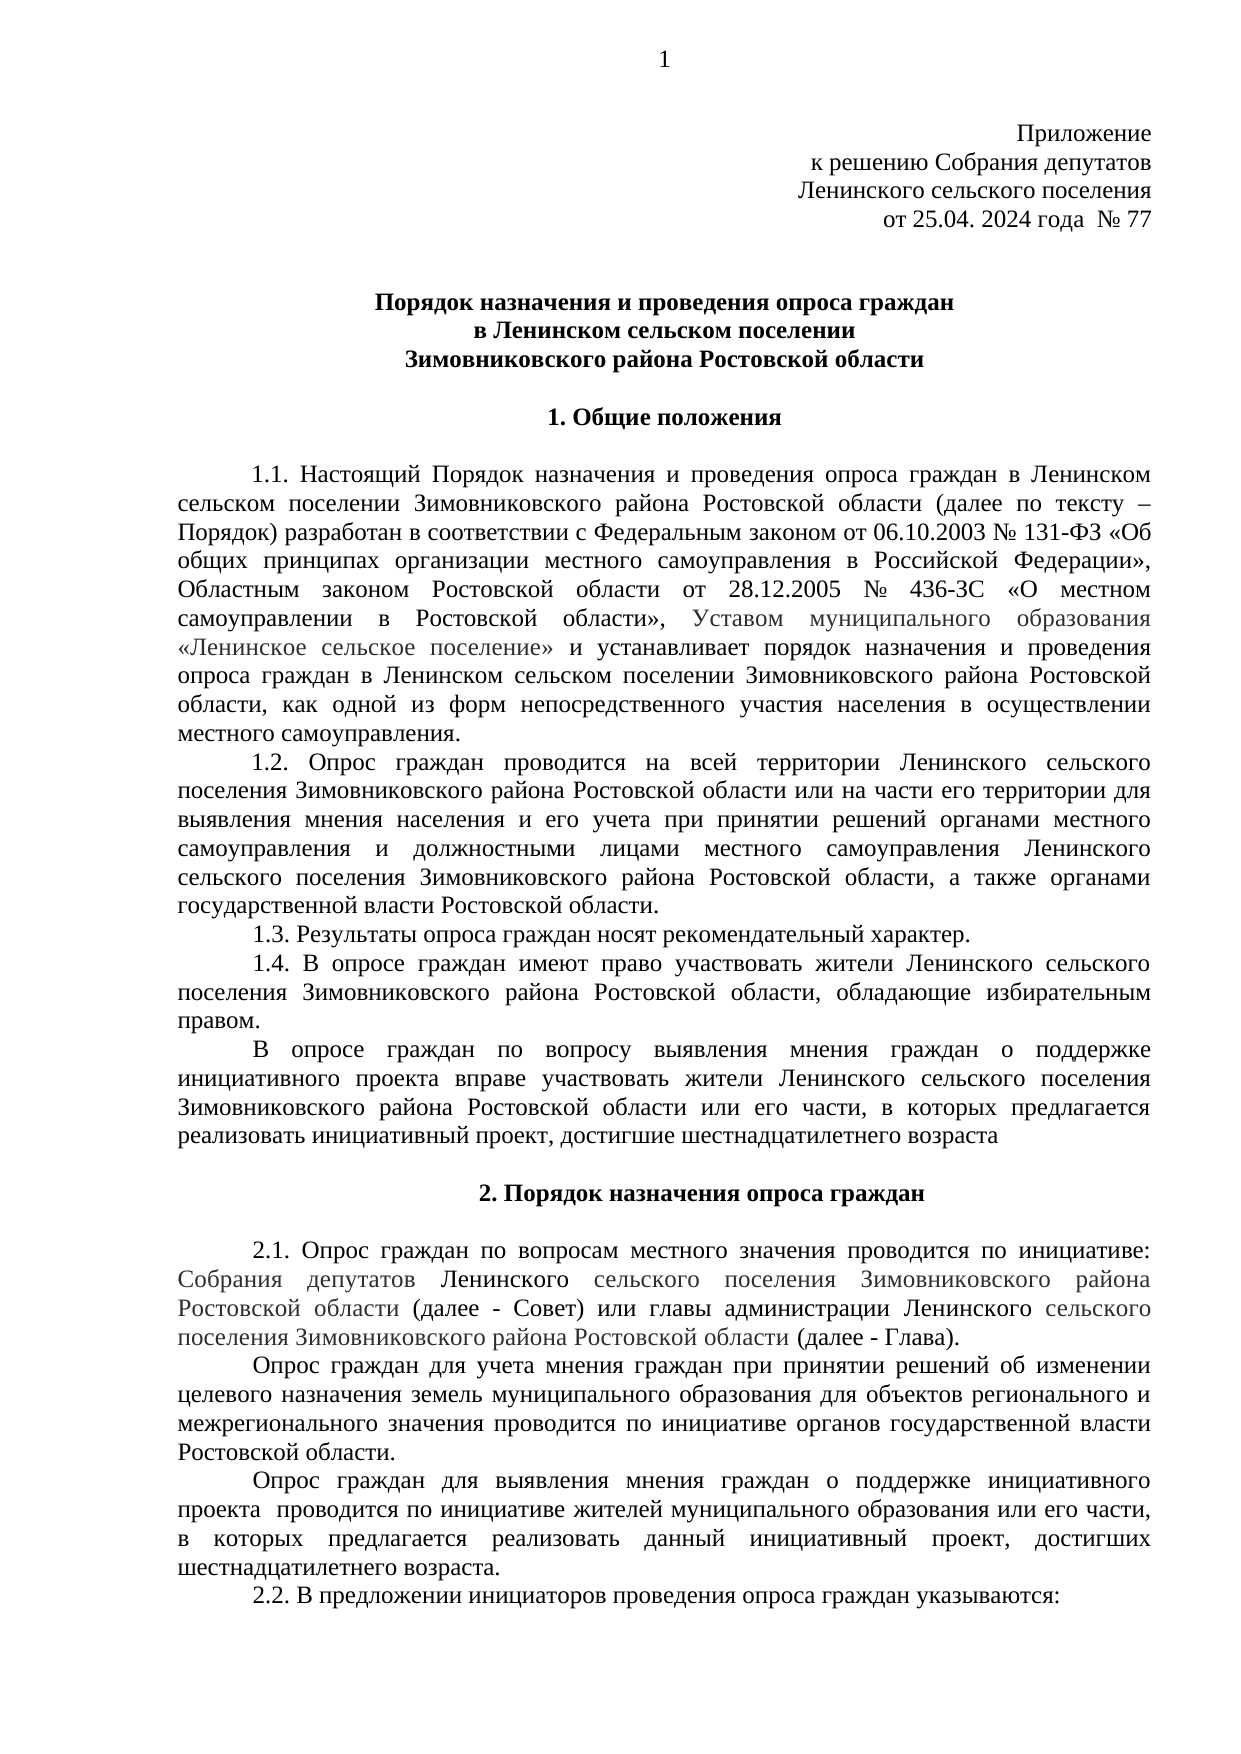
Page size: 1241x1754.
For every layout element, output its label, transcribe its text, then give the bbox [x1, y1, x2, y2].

text Ленинского сельского поселения [177, 176, 1152, 204]
text В опросе граждан по вопросу выявления мнения граждан о поддержке инициативного проекта вправе участвовать жители Ленинского сельского поселения Зимовниковского района Ростовской области или его части, в которых предлагается реализовать инициативный проект, достигшие шестнадцатилетнего возраста [177, 1034, 1152, 1149]
text Зимовниковского района Ростовской области [177, 344, 1152, 373]
text Опрос граждан для учета мнения граждан при принятии решений об изменении целевого назначения земель муниципального образования для объектов регионального и межрегионального значения проводится по инициативе органов государственной власти Ростовской области. [177, 1351, 1152, 1466]
text Приложение [177, 118, 1152, 147]
text 1.3. Результаты опроса граждан носят рекомендательный характер. [177, 919, 1152, 948]
text 1.2. Опрос граждан проводится на всей территории Ленинского сельского поселения Зимовниковского района Ростовской области или на части его территории для выявления мнения населения и его учета при принятии решений органами местного самоуправления и должностными лицами местного самоуправления Ленинского сельского поселения Зимовниковского района Ростовской области, а также органами государственной власти Ростовской области. [177, 747, 1152, 919]
text 2.1. Опрос граждан по вопросам местного значения проводится по инициативе: Собрания депутатов Ленинского сельского поселения Зимовниковского района Ростовской области (далее - Совет) или главы администрации Ленинского сельского поселения Зимовниковского района Ростовской области (далее - Глава). [177, 1236, 1152, 1351]
text к решению Собрания депутатов [177, 147, 1152, 176]
text 2. Порядок назначения опроса граждан [177, 1178, 1152, 1207]
text 1.4. В опросе граждан имеют право участвовать жители Ленинского сельского поселения Зимовниковского района Ростовской области, обладающие избирательным правом. [177, 948, 1152, 1034]
text 2.2. В предложении инициаторов проведения опроса граждан указываются: [177, 1581, 1152, 1609]
text от 25.04. 2024 года № 77 [177, 204, 1152, 233]
text Опрос граждан для выявления мнения граждан о поддержке инициативного проекта проводится по инициативе жителей муниципального образования или его части, в которых предлагается реализовать данный инициативный проект, достигших шестнадцатилетнего возраста. [177, 1466, 1152, 1581]
text 1. Общие положения [177, 402, 1152, 431]
text 1.1. Настоящий Порядок назначения и проведения опроса граждан в Ленинском сельском поселении Зимовниковского района Ростовской области (далее по тексту – Порядок) разработан в соответствии с Федеральным законом от 06.10.2003 № 131-ФЗ «Об общих принципах организации местного самоуправления в Российской Федерации», Областным законом Ростовской области от 28.12.2005 № 436-ЗС «О местном самоуправлении в Ростовской области», Уставом муниципального образования «Ленинское сельское поселение» и устанавливает порядок назначения и проведения опроса граждан в Ленинском сельском поселении Зимовниковского района Ростовской области, как одной из форм непосредственного участия населения в осуществлении местного самоуправления. [177, 459, 1152, 747]
text в Ленинском сельском поселении [177, 316, 1152, 344]
text Порядок назначения и проведения опроса граждан [177, 287, 1152, 316]
